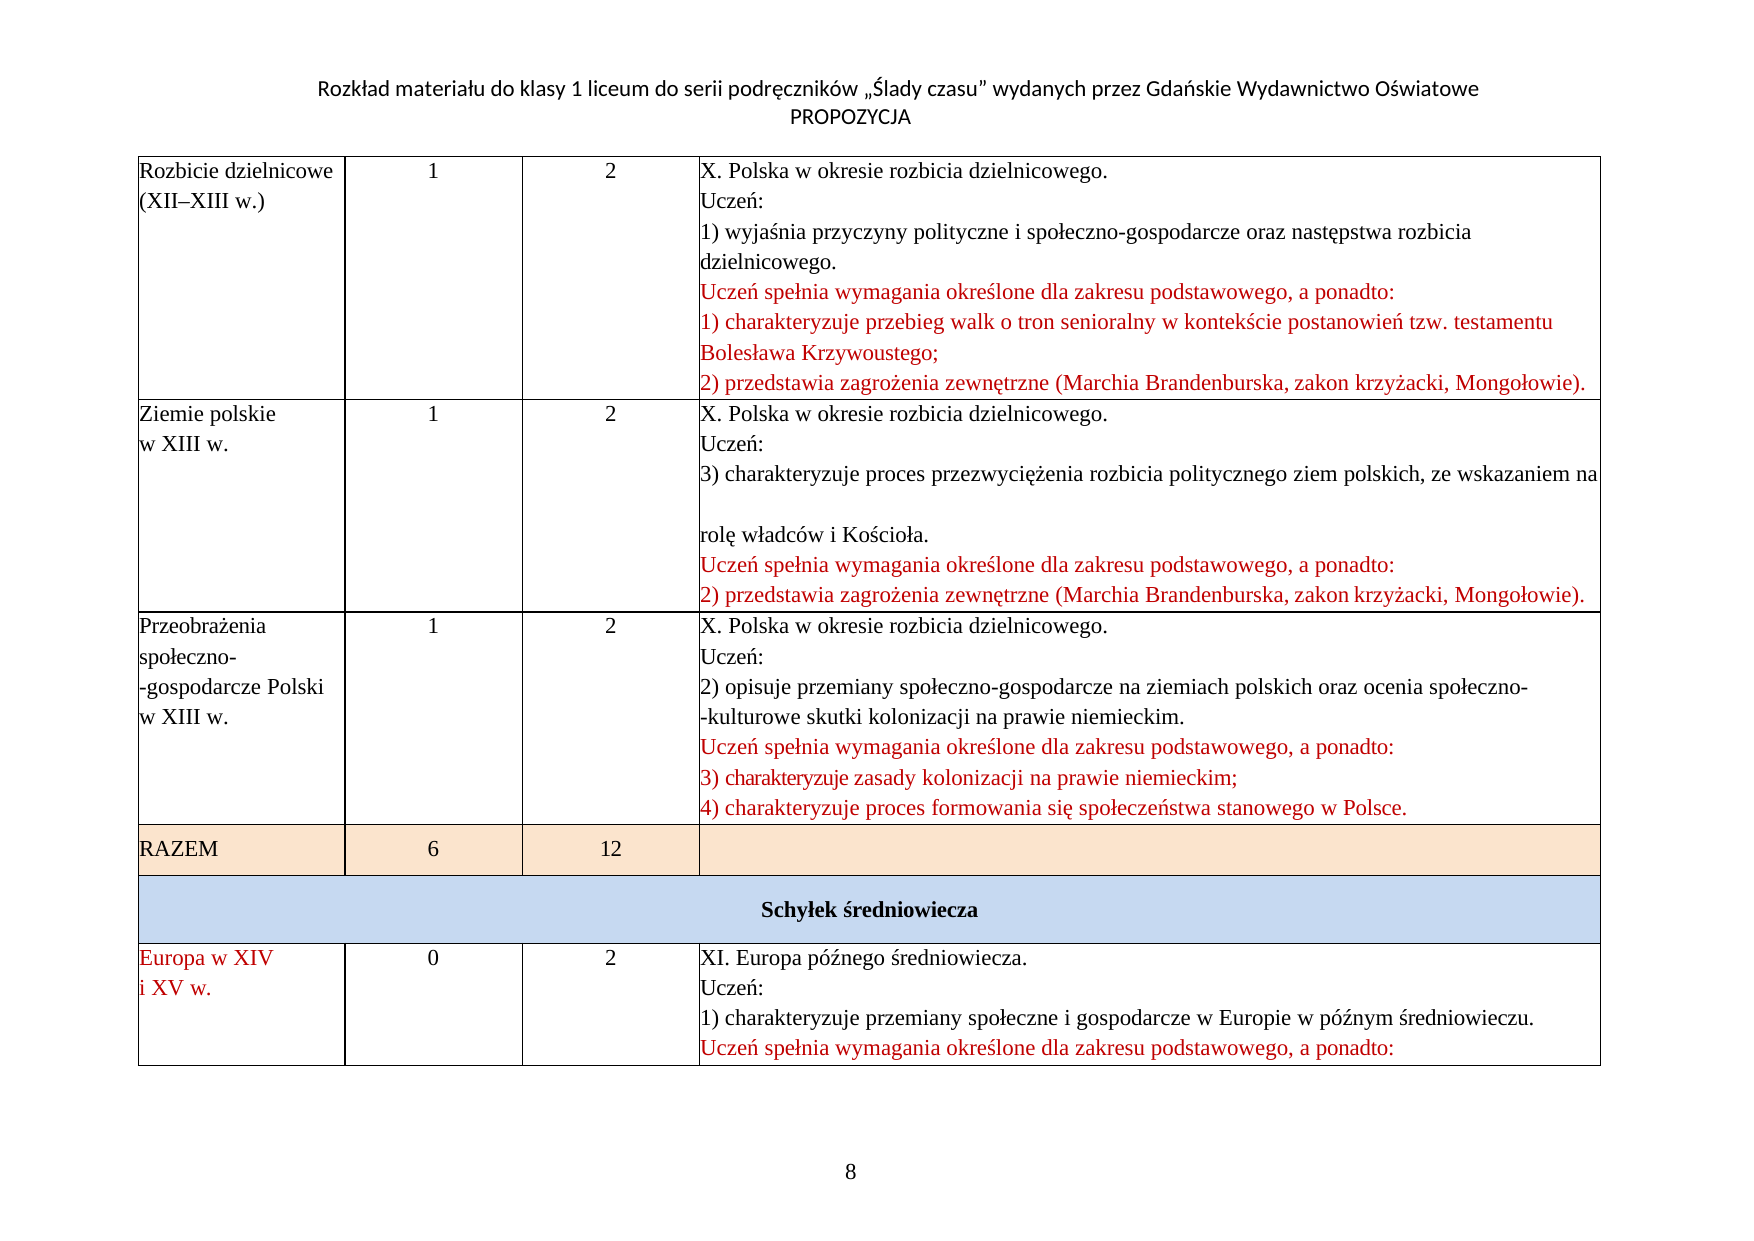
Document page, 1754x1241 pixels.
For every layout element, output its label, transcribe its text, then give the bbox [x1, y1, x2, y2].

table_cell 1 [346, 400, 522, 611]
table_cell X. Polska w okresie rozbicia dzielnicowego. Uczeń: 3) charakteryzuje proces przezwyciężenia rozbicia politycznego ziem polskich, ze wskazaniem na rolę władców i Kościoła. Uczeń spełnia wymagania określone dla zakresu podstawowego, a ponadto: 2) przedstawia zagrożenia zewnętrzne (Marchia Brandenburska, zakon krzyżacki, Mongołowie). [700, 400, 1600, 611]
table_cell 2 [523, 400, 699, 611]
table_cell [139, 944, 344, 1064]
table_cell 2 [523, 613, 699, 824]
table_cell Schyłek średniowiecza [139, 876, 1600, 943]
table_cell RAZEM [139, 825, 344, 875]
table_cell X. Polska w okresie rozbicia dzielnicowego. Uczeń: 1) wyjaśnia przyczyny polityczne i społeczno-gospodarcze oraz następstwa rozbicia dzielnicowego. Uczeń spełnia wymagania określone dla zakresu podstawowego, a ponadto: 1) charakteryzuje przebieg walk o tron senioralny w kontekście postanowień tzw. testamentu Bolesława Krzywoustego; 2) przedstawia zagrożenia zewnętrzne (Marchia Brandenburska, zakon krzyżacki, Mongołowie). [700, 157, 1600, 399]
table_cell 2 [523, 944, 699, 1064]
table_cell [700, 944, 1600, 1064]
table_cell 0 [346, 944, 522, 1064]
table_cell X. Polska w okresie rozbicia dzielnicowego. Uczeń: 2) opisuje przemiany społeczno-gospodarcze na ziemiach polskich oraz ocenia społeczno- -kulturowe skutki kolonizacji na prawie niemieckim. Uczeń spełnia wymagania określone dla zakresu podstawowego, a ponadto: 3) charakteryzuje zasady kolonizacji na prawie niemieckim; 4) charakteryzuje proces formowania się społeczeństwa stanowego w Polsce. [700, 613, 1600, 824]
table_cell 2 [523, 157, 699, 399]
table_cell 1 [346, 613, 522, 824]
table_cell Przeobrażenia społeczno- -gospodarcze Polski w XIII w. [139, 613, 344, 824]
table_cell 1 [346, 157, 522, 399]
table_cell Rozbicie dzielnicowe (XII–XIII w.) [139, 157, 344, 399]
table_cell [700, 825, 1600, 875]
table_cell 12 [523, 825, 699, 875]
table_cell Ziemie polskie w XIII w. [139, 400, 344, 611]
table_cell 6 [346, 825, 522, 875]
